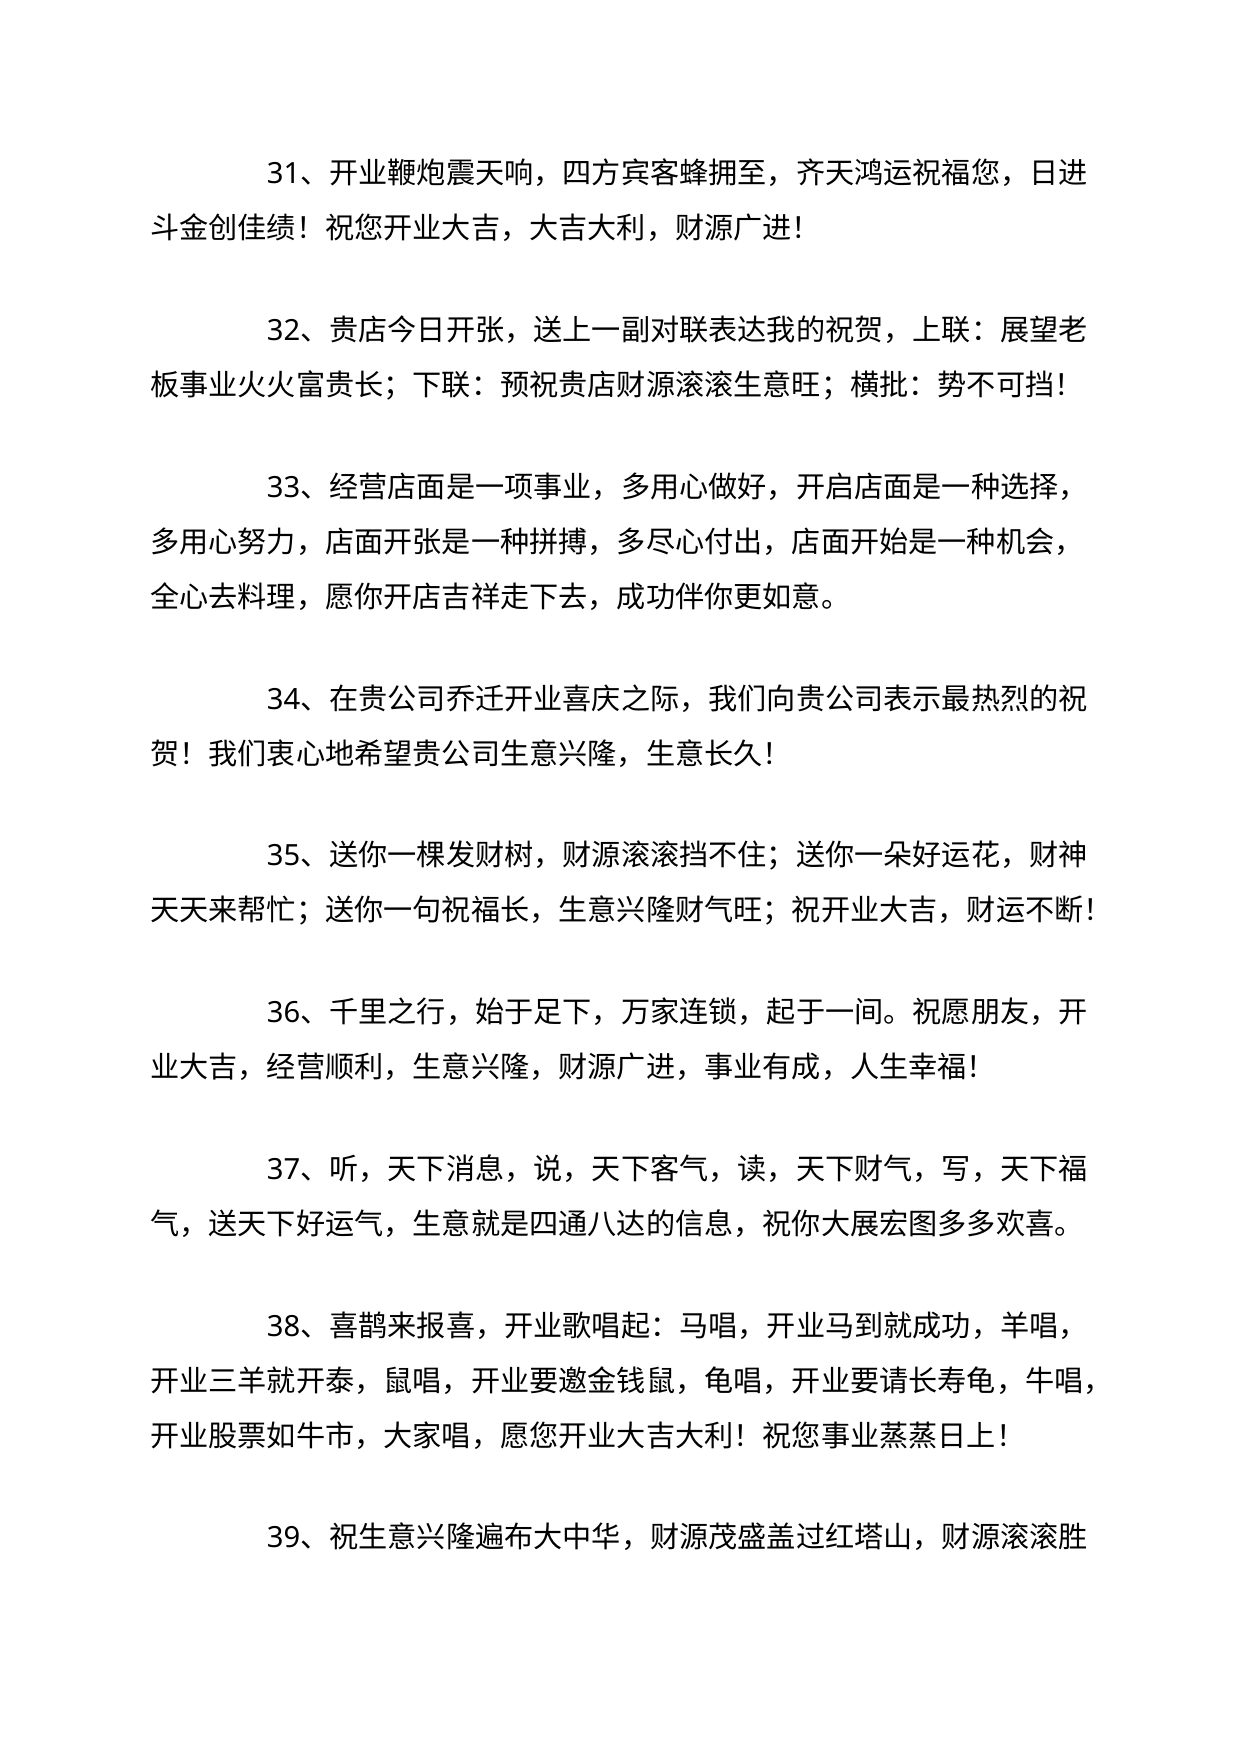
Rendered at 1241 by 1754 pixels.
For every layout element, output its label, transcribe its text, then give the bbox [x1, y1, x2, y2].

text 32、贵店今日开张，送上一副对联表达我的祝贺，上联：展望老板事业火火富贵长；下联：预祝贵店财源滚滚生意旺；横批：势不可挡！ [150, 307, 1090, 404]
text 33、经营店面是一项事业，多用心做好，开启店面是一种选择，多用心努力，店面开张是一种拼搏，多尽心付出，店面开始是一种机会，全心去料理，愿你开店吉祥走下去，成功伴你更如意。 [150, 463, 1090, 616]
text 36、千里之行，始于足下，万家连锁，起于一间。祝愿朋友，开业大吉，经营顺利，生意兴隆，财源广进，事业有成，人生幸福！ [150, 989, 1090, 1086]
text 35、送你一棵发财树，财源滚滚挡不住；送你一朵好运花，财神天天来帮忙；送你一句祝福长，生意兴隆财气旺；祝开业大吉，财运不断！ [150, 832, 1090, 929]
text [150, 1514, 1090, 1556]
text 34、在贵公司乔迁开业喜庆之际，我们向贵公司表示最热烈的祝贺！我们衷心地希望贵公司生意兴隆，生意长久！ [150, 675, 1090, 772]
text 38、喜鹊来报喜，开业歌唱起：马唱，开业马到就成功，羊唱，开业三羊就开泰，鼠唱，开业要邀金钱鼠，龟唱，开业要请长寿龟，牛唱，开业股票如牛市，大家唱，愿您开业大吉大利！祝您事业蒸蒸日上！ [150, 1302, 1090, 1454]
text 31、开业鞭炮震天响，四方宾客蜂拥至，齐天鸿运祝福您，日进斗金创佳绩！祝您开业大吉，大吉大利，财源广进！ [150, 150, 1090, 247]
text 37、听，天下消息，说，天下客气，读，天下财气，写，天下福气，送天下好运气，生意就是四通八达的信息，祝你大展宏图多多欢喜。 [150, 1146, 1090, 1243]
